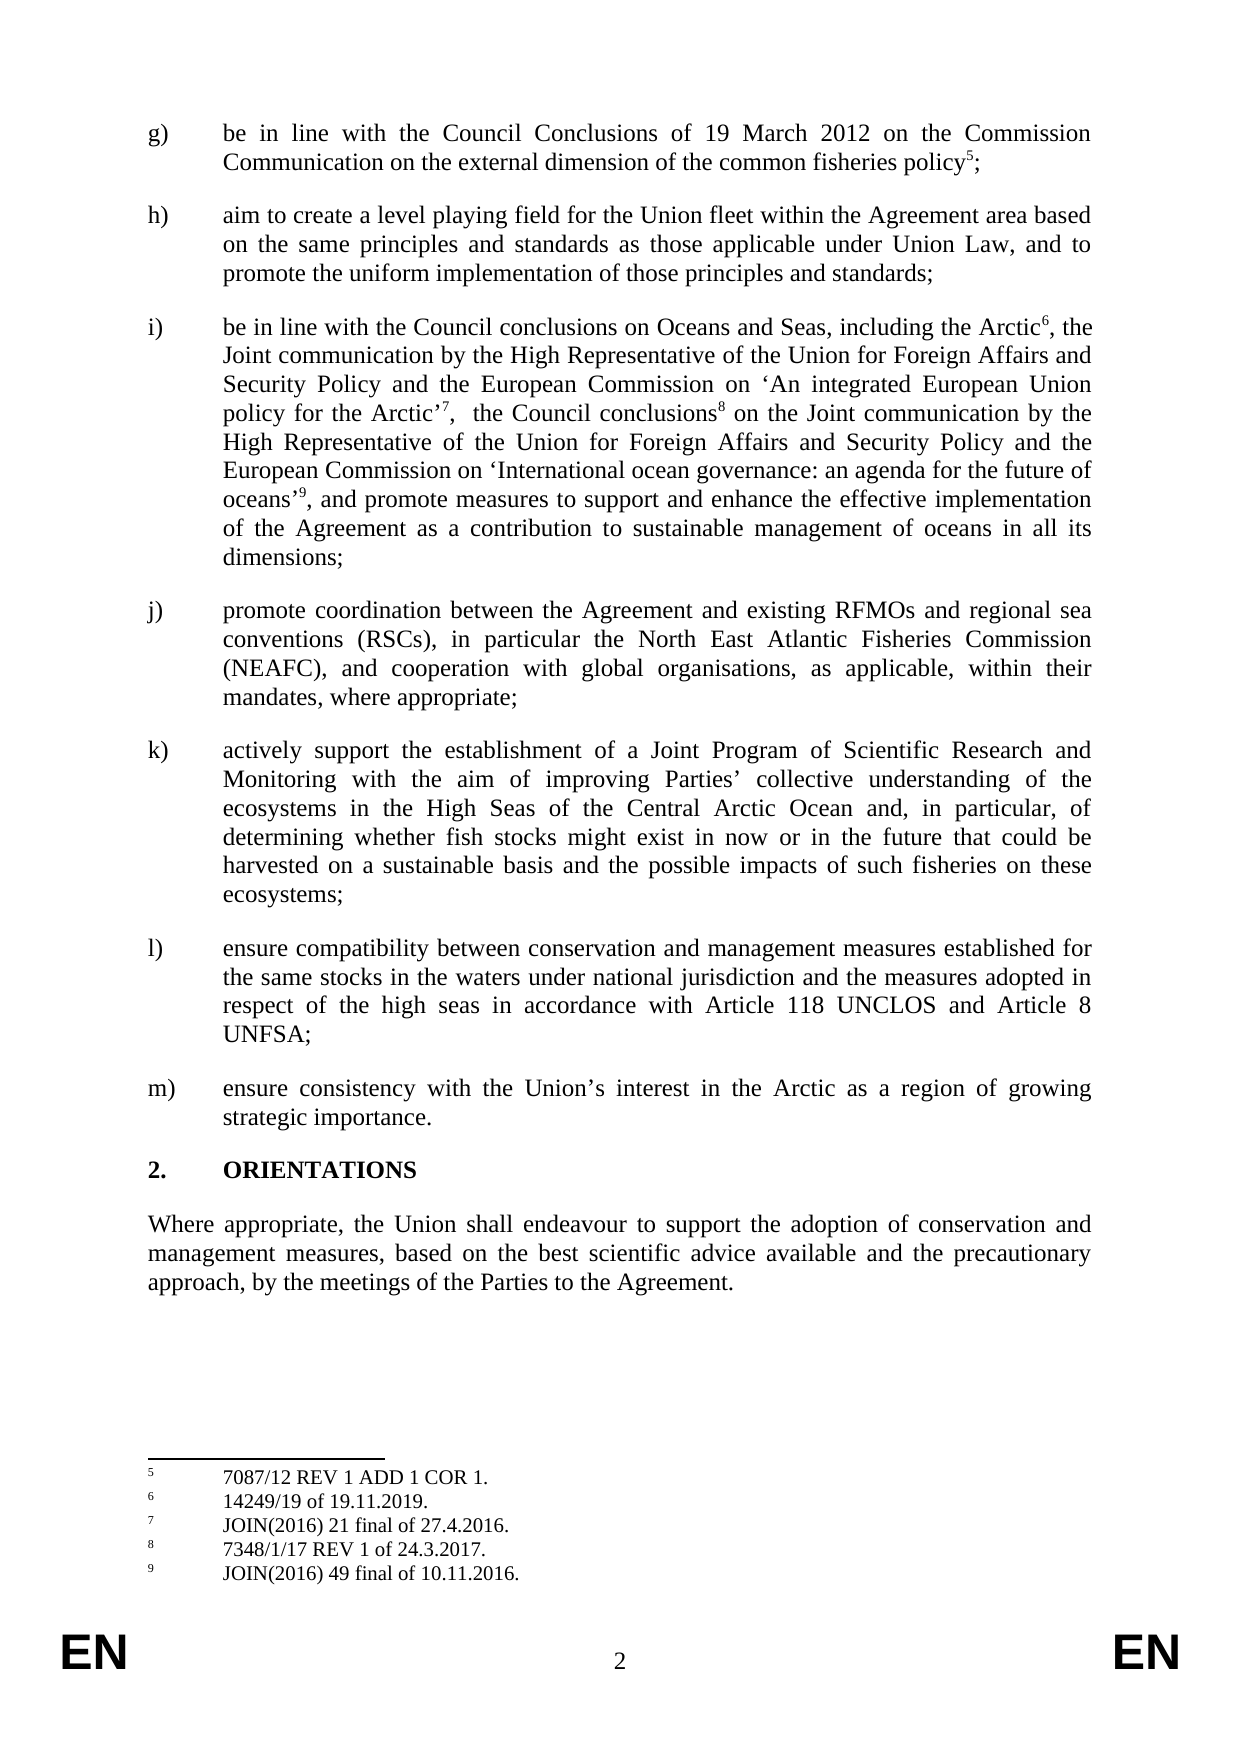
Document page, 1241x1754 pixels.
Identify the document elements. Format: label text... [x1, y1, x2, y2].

text 2. ORIENTATIONS [148, 1156, 1093, 1184]
text m) ensure consistency with the Union’s interest in the Arctic as a region of growing strategic importance. [148, 1073, 1093, 1131]
text Where appropriate, the Union shall endeavour to support the adoption of conservation and management measures, based on the best scientific advice available and the precautionary approach, by the meetings of the Parties to the Agreement. [148, 1209, 1093, 1296]
text k) actively support the establishment of a Joint Program of Scientific Research and Monitoring with the aim of improving Parties’ collective understanding of the ecosystems in the High Seas of the Central Arctic Ocean and, in particular, of determining whether fish stocks might exist in now or in the future that could be harvested on a sustainable basis and the possible impacts of such fisheries on these ecosystems; [148, 736, 1093, 908]
text g) be in line with the Council Conclusions of 19 March 2012 on the Commission Communication on the external dimension of the common fisheries policy; [148, 118, 1093, 176]
text l) ensure compatibility between conservation and management measures established for the same stocks in the waters under national jurisdiction and the measures adopted in respect of the high seas in accordance with Article 118 UNCLOS and Article 8 UNFSA; [148, 933, 1093, 1048]
text i) be in line with the Council conclusions on Oceans and Seas, including the Arctic, the Joint communication by the High Representative of the Union for Foreign Affairs and Security Policy and the European Commission on ‘An integrated European Union policy for the Arctic’, the Council conclusions on the Joint communication by the High Representative of the Union for Foreign Affairs and Security Policy and the European Commission on ‘International ocean governance: an agenda for the future of oceans’, and promote measures to support and enhance the effective implementation of the Agreement as a contribution to sustainable management of oceans in all its dimensions; [148, 312, 1093, 571]
text j) promote coordination between the Agreement and existing RFMOs and regional sea conventions (RSCs), in particular the North East Atlantic Fisheries Commission (NEAFC), and cooperation with global organisations, as applicable, within their mandates, where appropriate; [148, 596, 1093, 711]
text h) aim to create a level playing field for the Union fleet within the Agreement area based on the same principles and standards as those applicable under Union Law, and to promote the uniform implementation of those principles and standards; [148, 201, 1093, 287]
